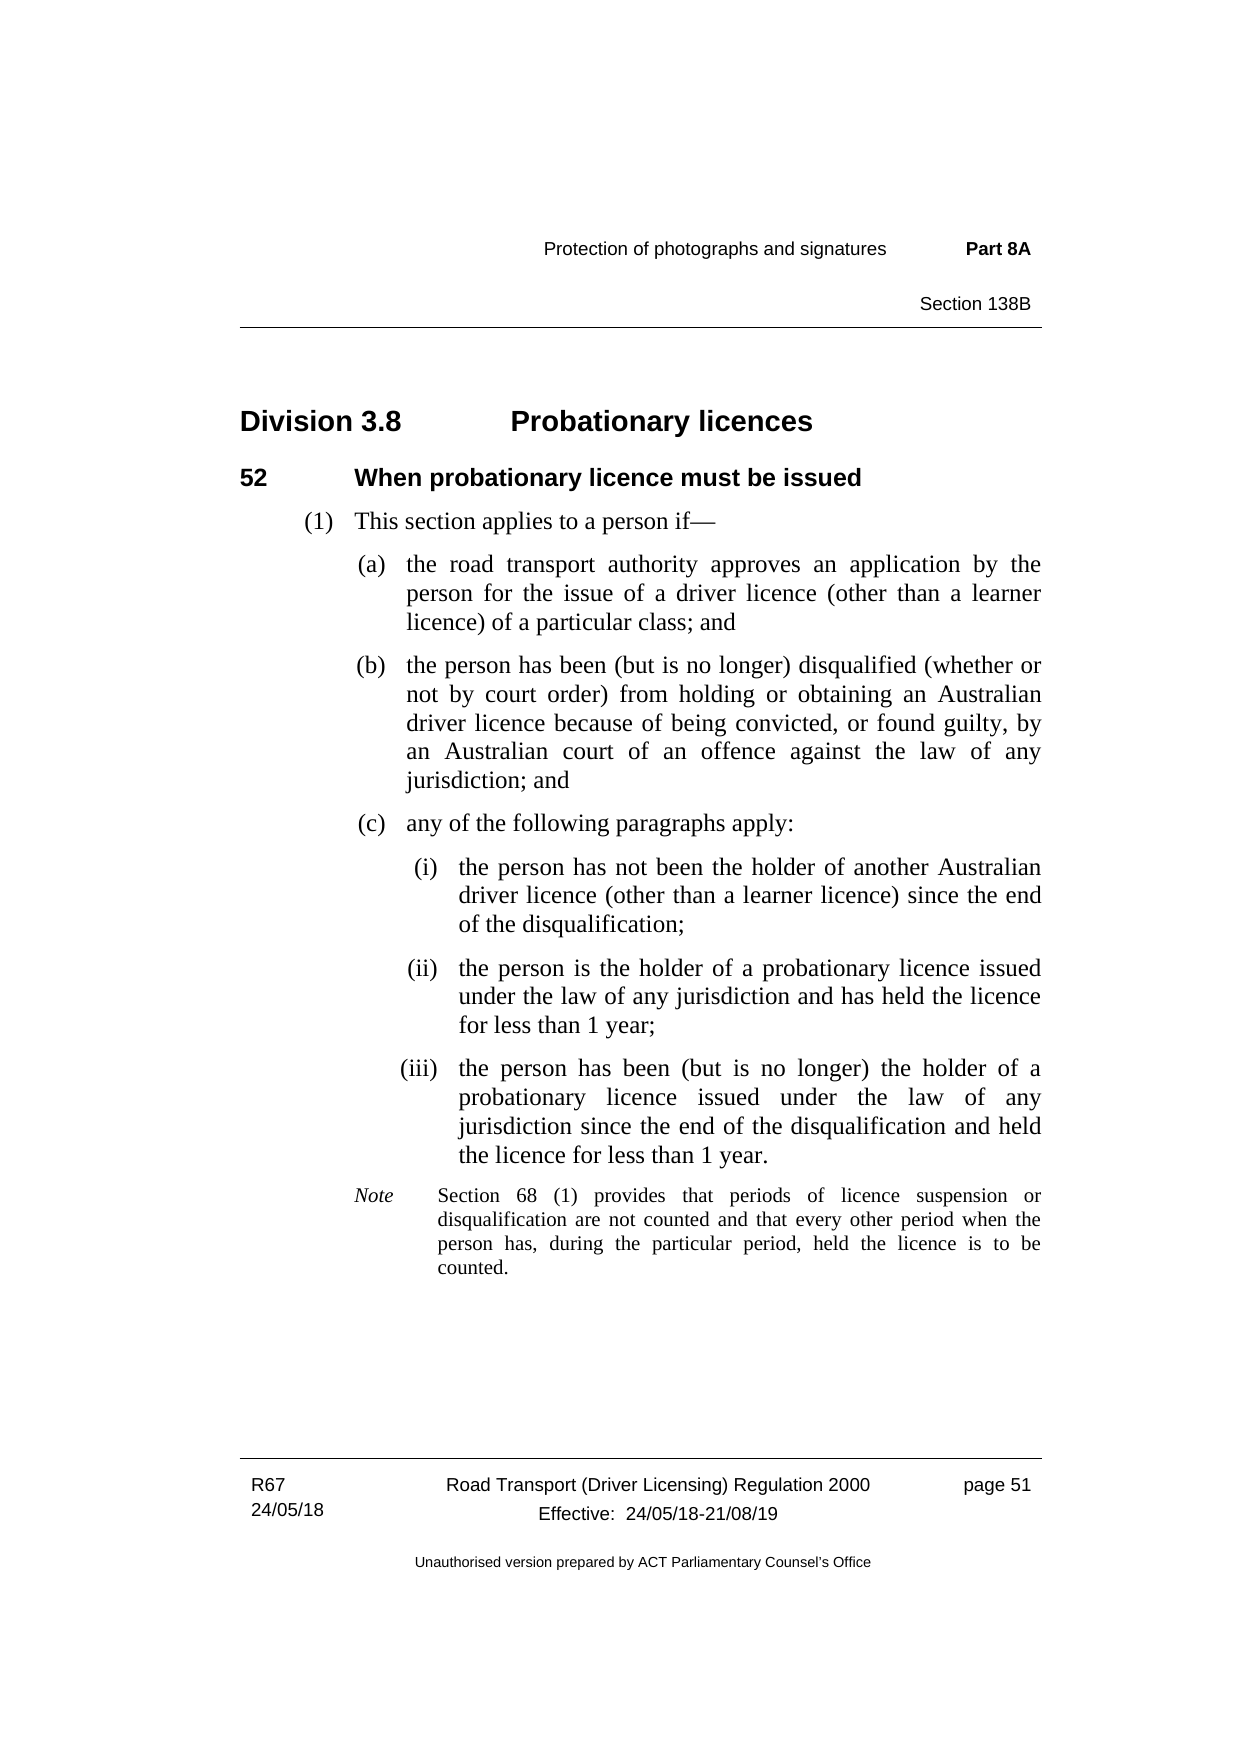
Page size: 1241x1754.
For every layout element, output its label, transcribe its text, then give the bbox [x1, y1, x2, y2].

text (iii) the person has been (but is no longer) the holder of a probationary licence issued under the law of any jurisdiction since the end of the disqualification and held the licence for less than 1 year. [239, 1053, 1042, 1168]
text 52 When probationary licence must be issued [239, 463, 1042, 491]
text Division 3.8 Probationary licences [239, 404, 1042, 438]
text (ii) the person is the holder of a probationary licence issued under the law of any jurisdiction and has held the licence for less than 1 year; [239, 953, 1042, 1039]
text Note Section 68 (1) provides that periods of licence suspension or disqualification are not counted and that every other period when the person has, during the particular period, held the licence is to be counted. [354, 1183, 1042, 1279]
text (1) This section applies to a person if— [239, 506, 1042, 535]
text (i) the person has not been the holder of another Australian driver licence (other than a learner licence) since the end of the disqualification; [239, 852, 1042, 938]
text (b) the person has been (but is no longer) disqualified (whether or not by court order) from holding or obtaining an Australian driver licence because of being convicted, or found guilty, by an Australian court of an offence against the law of any jurisdiction; and [239, 650, 1042, 794]
text (c) any of the following paragraphs apply: [239, 808, 1042, 837]
text (a) the road transport authority approves an application by the person for the issue of a driver licence (other than a learner licence) of a particular class; and [239, 549, 1042, 636]
